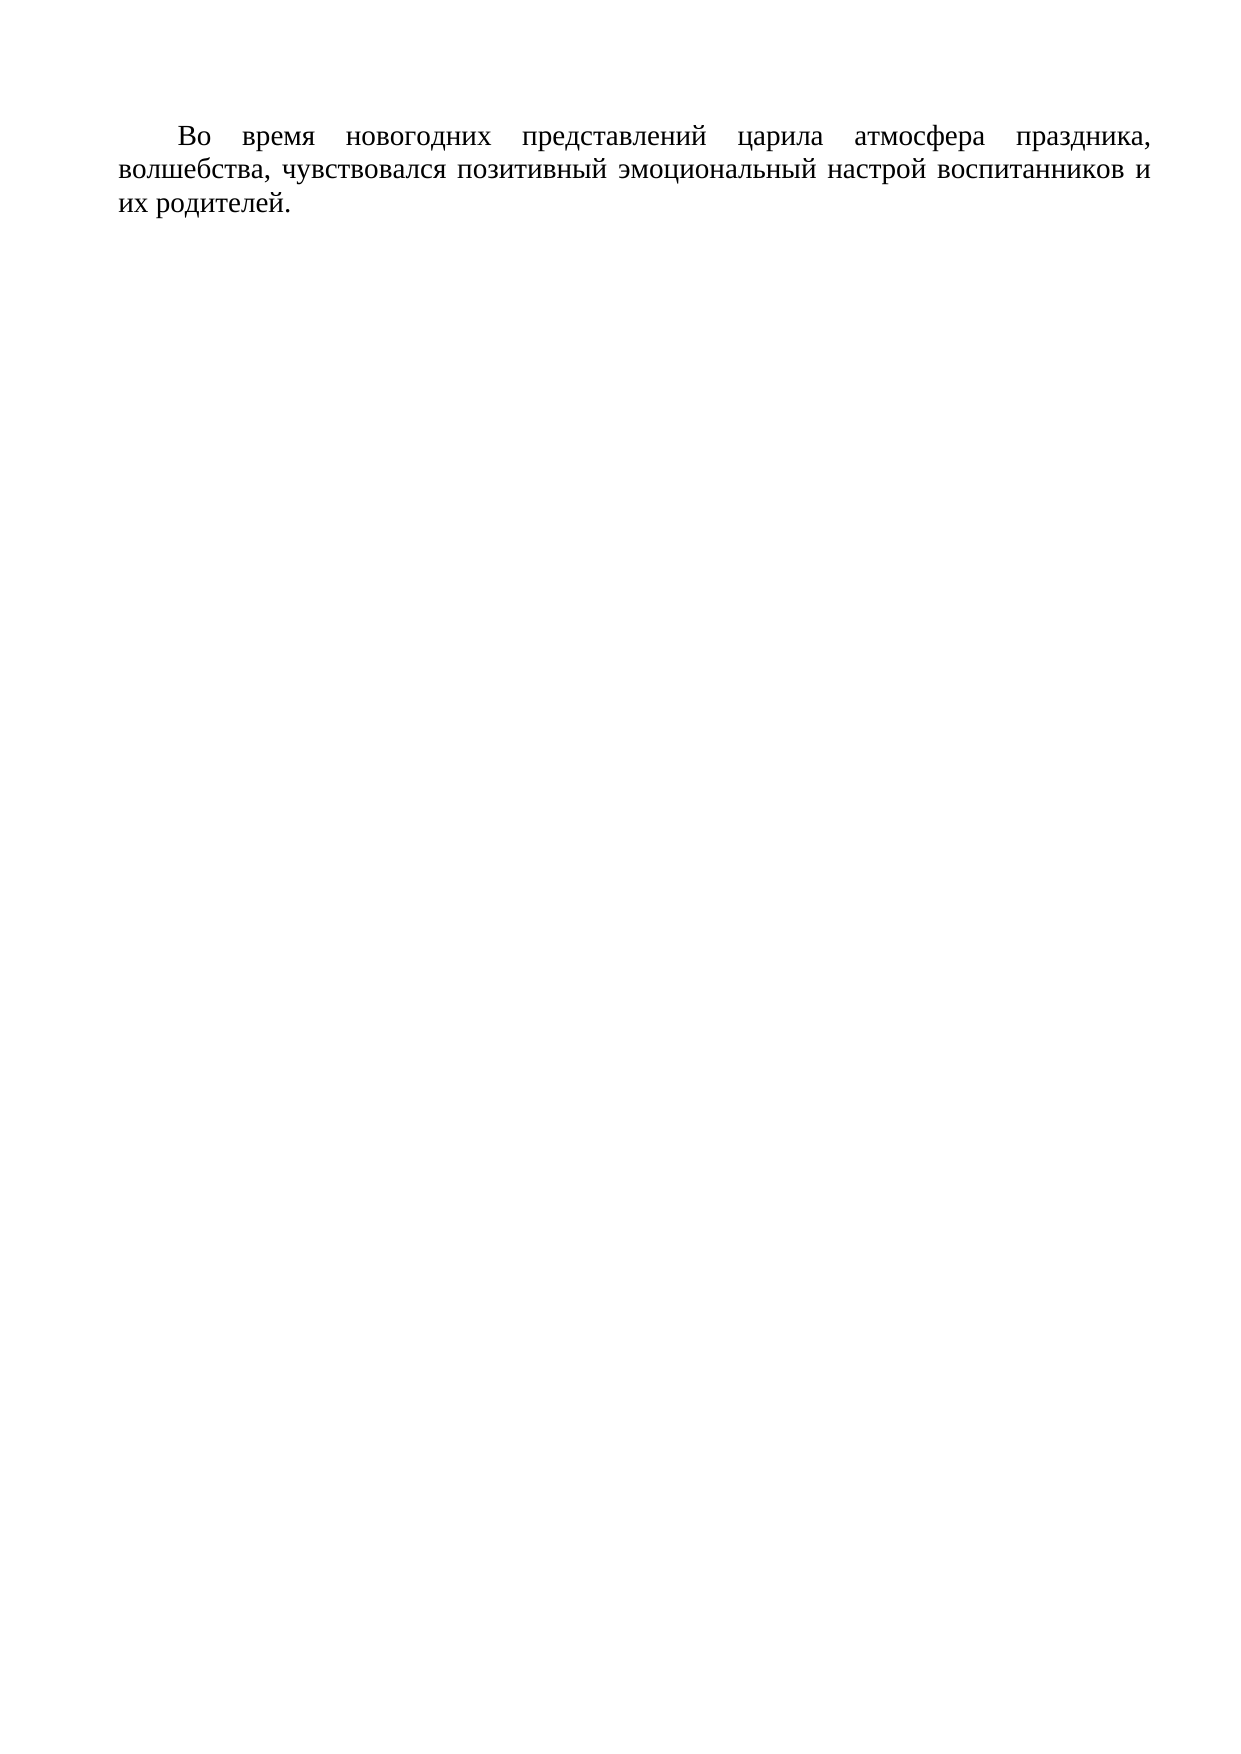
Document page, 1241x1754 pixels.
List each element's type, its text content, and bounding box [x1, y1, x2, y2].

text Во время новогодних представлений царила атмосфера праздника, волшебства, чувствовался позитивный эмоциональный настрой воспитанников и их родителей. [118, 118, 1152, 219]
